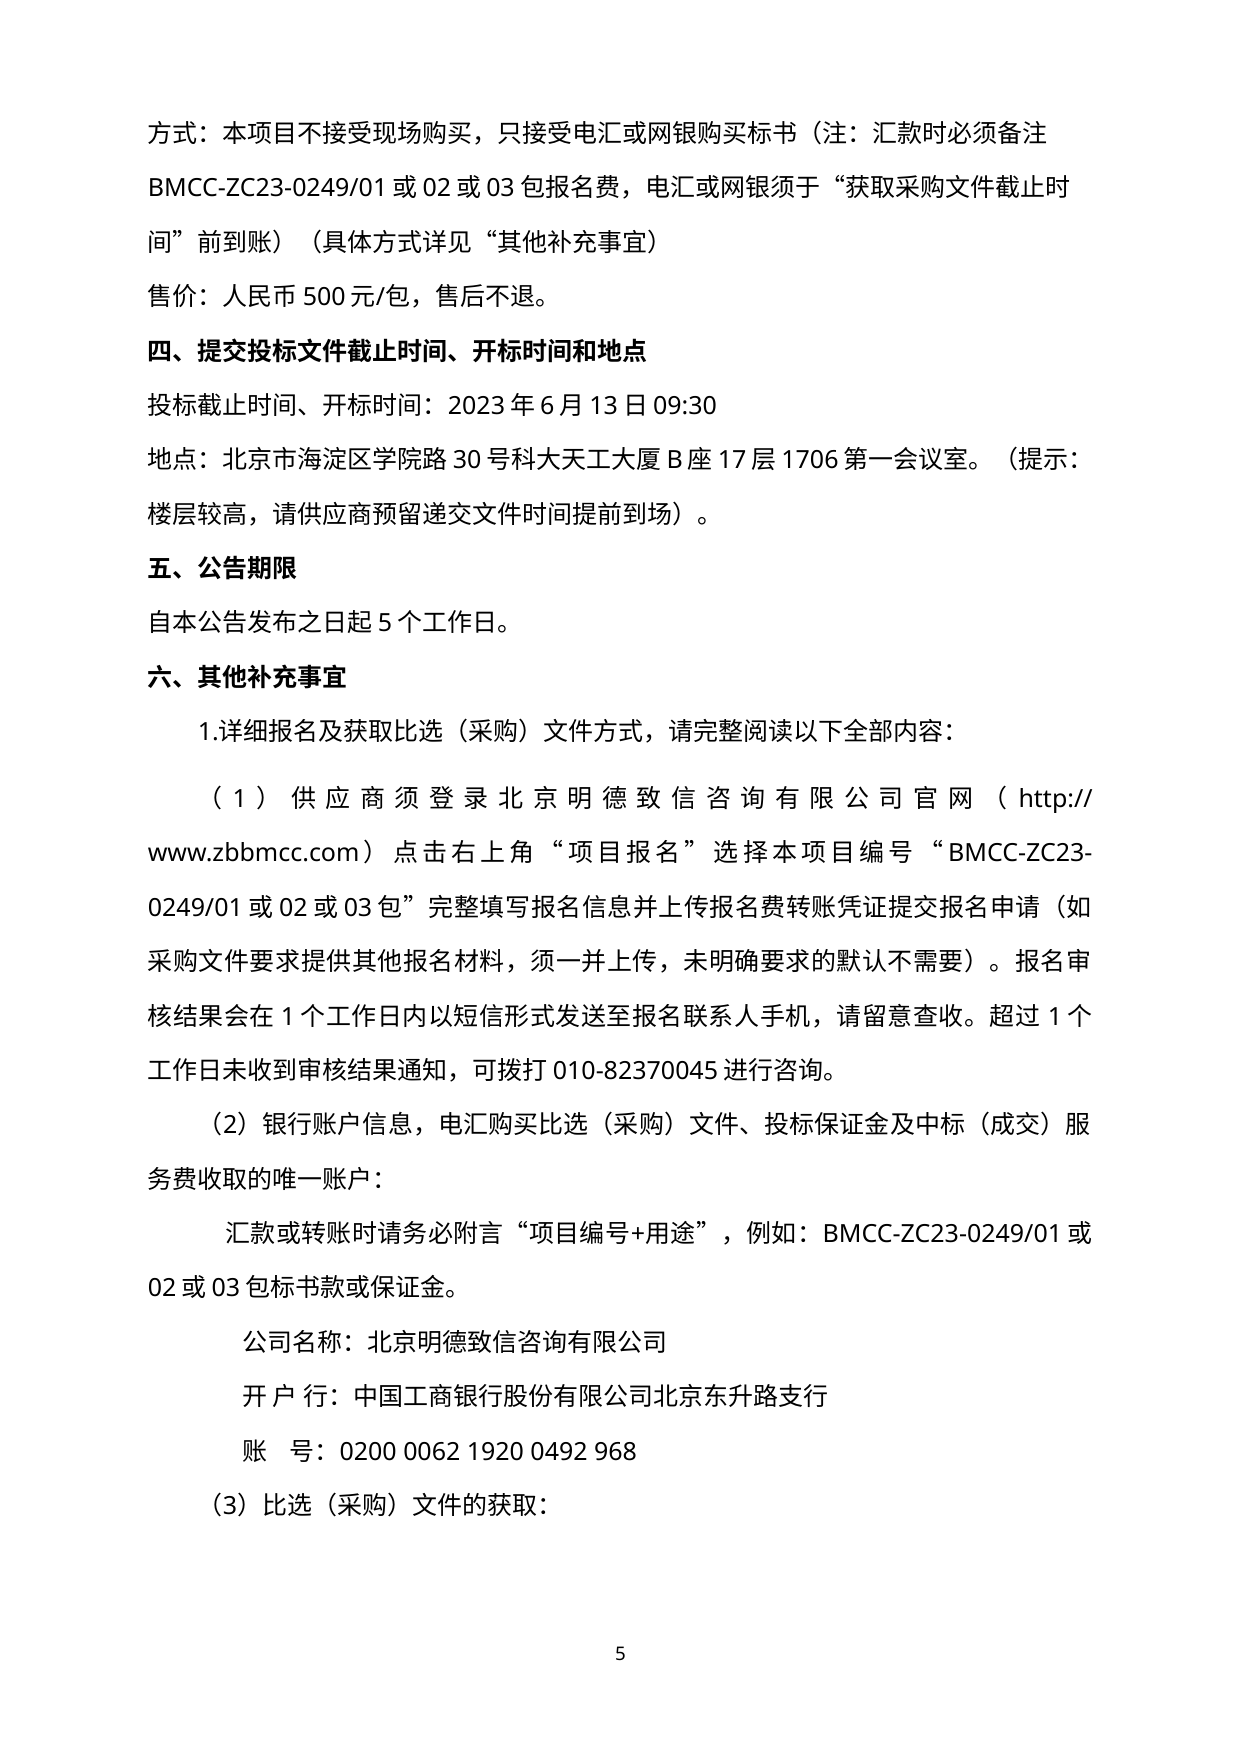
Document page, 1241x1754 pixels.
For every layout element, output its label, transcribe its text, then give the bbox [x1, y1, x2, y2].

text 地点：北京市海淀区学院路30号科大天工大厦B座17层1706第一会议室。（提示：楼层较高，请供应商预留递交文件时间提前到场）。 [148, 440, 1092, 530]
text 六、其他补充事宜 [148, 657, 1092, 693]
text 1.详细报名及获取比选（采购）文件方式，请完整阅读以下全部内容： [148, 712, 1092, 748]
text 五、公告期限 [148, 548, 1092, 585]
text （1）供应商须登录北京明德致信咨询有限公司官网（http://www.zbbmcc.com）点击右上角“项目报名”选择本项目编号“BMCC-ZC23-0249/01或02或03包”完整填写报名信息并上传报名费转账凭证提交报名申请（如采购文件要求提供其他报名材料，须一并上传，未明确要求的默认不需要）。报名审核结果会在1个工作日内以短信形式发送至报名联系人手机，请留意查收。超过1个工作日未收到审核结果通知，可拨打010-82370045进行咨询。 [148, 778, 1092, 1087]
text 自本公告发布之日起5个工作日。 [148, 603, 1092, 639]
text （3）比选（采购）文件的获取： [148, 1485, 1092, 1522]
text （2）银行账户信息，电汇购买比选（采购）文件、投标保证金及中标（成交）服务费收取的唯一账户： [148, 1105, 1092, 1195]
text 四、提交投标文件截止时间、开标时间和地点 [148, 331, 1092, 367]
text 账 号：0200 0062 1920 0492 968 [192, 1431, 1092, 1467]
text 售价：人民币500元/包，售后不退。 [148, 277, 1092, 313]
text 公司名称：北京明德致信咨询有限公司 [192, 1322, 1092, 1358]
text 汇款或转账时请务必附言“项目编号+用途”，例如：BMCC-ZC23-0249/01或02或03包标书款或保证金。 [148, 1213, 1092, 1304]
text 投标截止时间、开标时间：2023年6月13日09:30 [148, 385, 1092, 422]
text 开 户 行：中国工商银行股份有限公司北京东升路支行 [192, 1377, 1092, 1413]
text 方式：本项目不接受现场购买，只接受电汇或网银购买标书（注：汇款时必须备注BMCC-ZC23-0249/01或02或03包报名费，电汇或网银须于“获取采购文件截止时间”前到账）（具体方式详见“其他补充事宜） [148, 113, 1092, 258]
